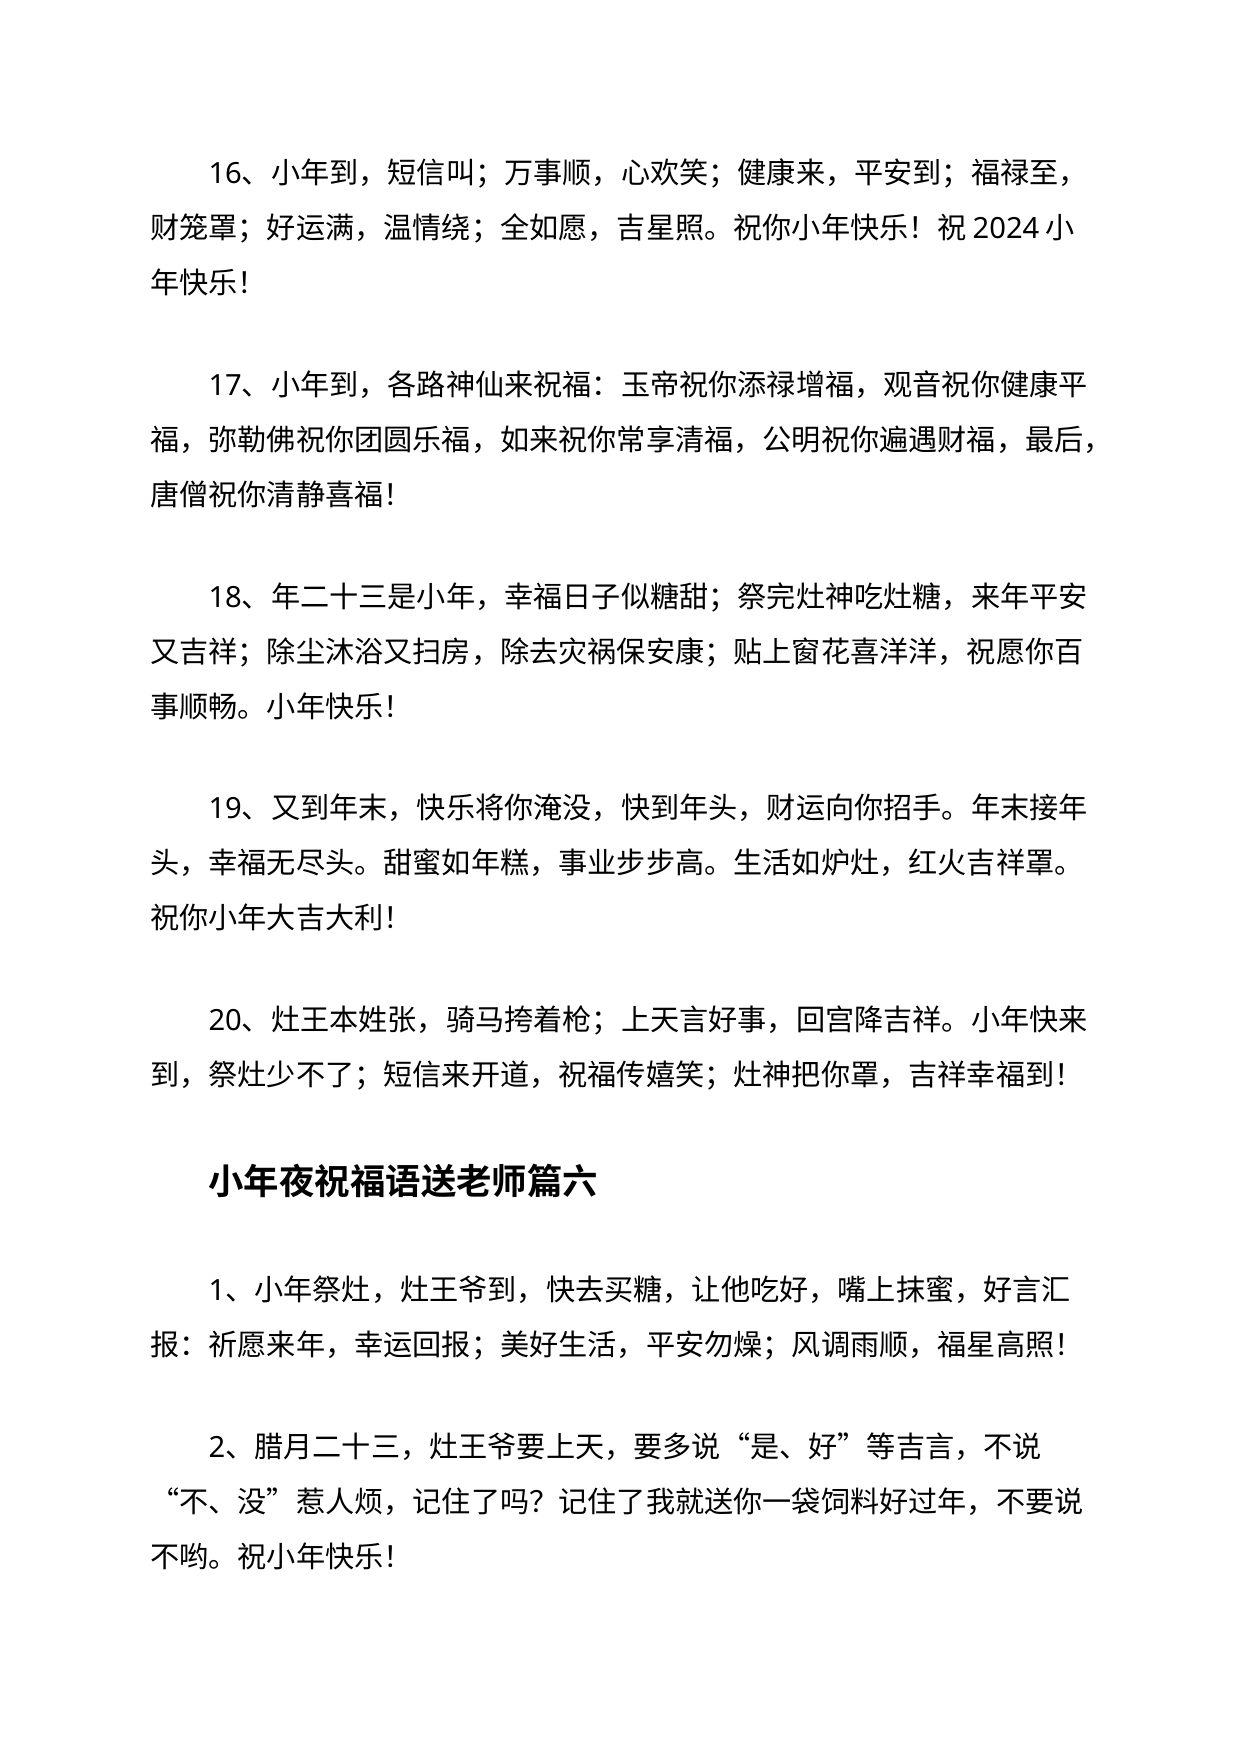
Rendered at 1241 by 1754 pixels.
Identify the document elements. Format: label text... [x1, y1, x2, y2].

text 17、小年到，各路神仙来祝福：玉帝祝你添禄增福，观音祝你健康平福，弥勒佛祝你团圆乐福，如来祝你常享清福，公明祝你遍遇财福，最后，唐僧祝你清静喜福！ [150, 362, 1090, 514]
text 1、小年祭灶，灶王爷到，快去买糖，让他吃好，嘴上抹蜜，好言汇报：祈愿来年，幸运回报；美好生活，平安勿燥；风调雨顺，福星高照！ [150, 1267, 1090, 1364]
text 16、小年到，短信叫；万事顺，心欢笑；健康来，平安到；福禄至，财笼罩；好运满，温情绕；全如愿，吉星照。祝你小年快乐！祝2024小年快乐！ [150, 150, 1090, 302]
text 20、灶王本姓张，骑马挎着枪；上天言好事，回宫降吉祥。小年快来到，祭灶少不了；短信来开道，祝福传嬉笑；灶神把你罩，吉祥幸福到！ [150, 997, 1090, 1094]
text 小年夜祝福语送老师篇六 [150, 1153, 1090, 1205]
text 18、年二十三是小年，幸福日子似糖甜；祭完灶神吃灶糖，来年平安又吉祥；除尘沐浴又扫房，除去灾祸保安康；贴上窗花喜洋洋，祝愿你百事顺畅。小年快乐！ [150, 573, 1090, 726]
text 19、又到年末，快乐将你淹没，快到年头，财运向你招手。年末接年头，幸福无尽头。甜蜜如年糕，事业步步高。生活如炉灶，红火吉祥罩。祝你小年大吉大利！ [150, 785, 1090, 937]
text 2、腊月二十三，灶王爷要上天，要多说“是、好”等吉言，不说“不、没”惹人烦，记住了吗？记住了我就送你一袋饲料好过年，不要说不哟。祝小年快乐！ [150, 1424, 1090, 1576]
